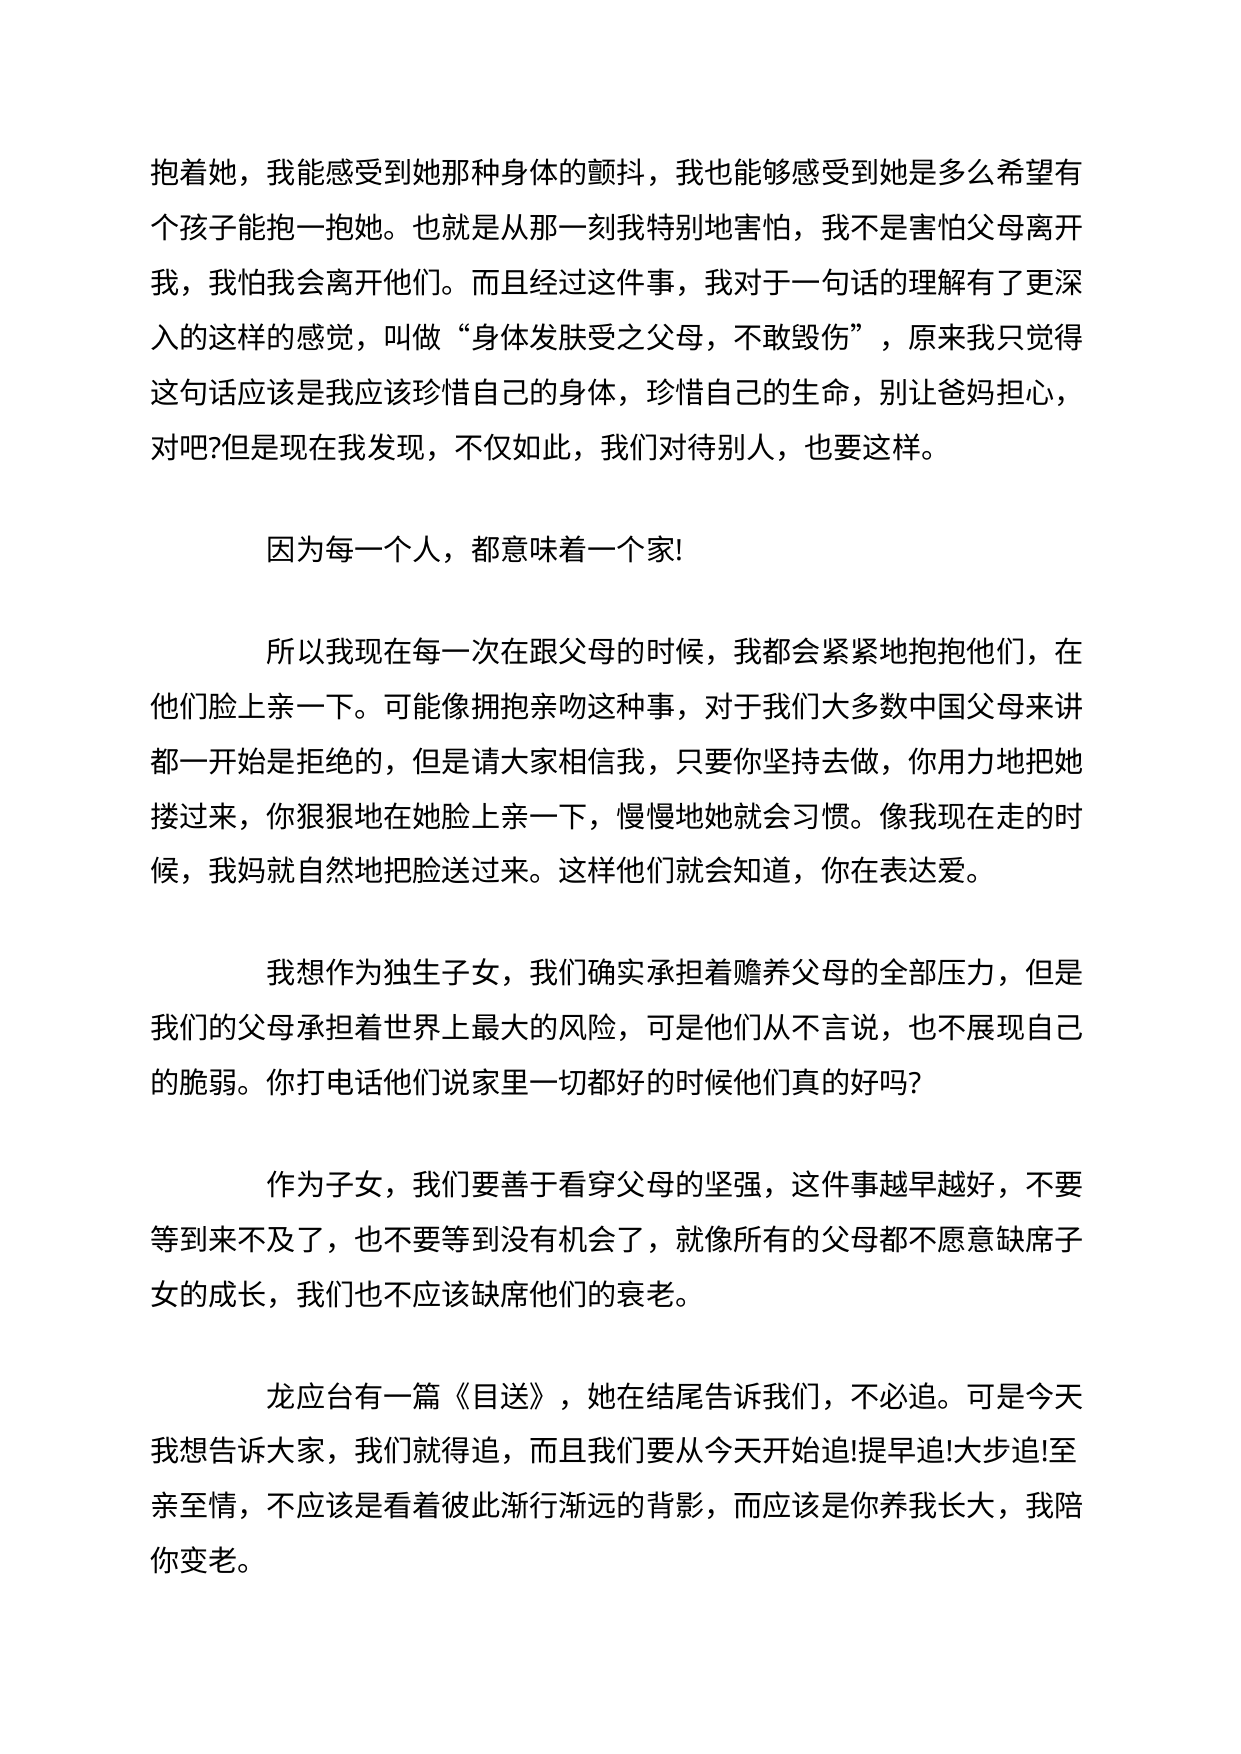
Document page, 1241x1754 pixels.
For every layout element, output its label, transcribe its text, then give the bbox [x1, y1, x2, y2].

text 我想作为独生子女，我们确实承担着赡养父母的全部压力，但是我们的父母承担着世界上最大的风险，可是他们从不言说，也不展现自己的脆弱。你打电话他们说家里一切都好的时候他们真的好吗? [150, 950, 1090, 1102]
text 因为每一个人，都意味着一个家! [150, 526, 1090, 569]
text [150, 150, 1090, 467]
text 所以我现在每一次在跟父母的时候，我都会紧紧地抱抱他们，在他们脸上亲一下。可能像拥抱亲吻这种事，对于我们大多数中国父母来讲都一开始是拒绝的，但是请大家相信我，只要你坚持去做，你用力地把她搂过来，你狠狠地在她脸上亲一下，慢慢地她就会习惯。像我现在走的时候，我妈就自然地把脸送过来。这样他们就会知道，你在表达爱。 [150, 628, 1090, 890]
text 龙应台有一篇《目送》，她在结尾告诉我们，不必追。可是今天我想告诉大家，我们就得追，而且我们要从今天开始追!提早追!大步追!至亲至情，不应该是看着彼此渐行渐远的背影，而应该是你养我长大，我陪你变老。 [150, 1373, 1090, 1580]
text 作为子女，我们要善于看穿父母的坚强，这件事越早越好，不要等到来不及了，也不要等到没有机会了，就像所有的父母都不愿意缺席子女的成长，我们也不应该缺席他们的衰老。 [150, 1162, 1090, 1314]
